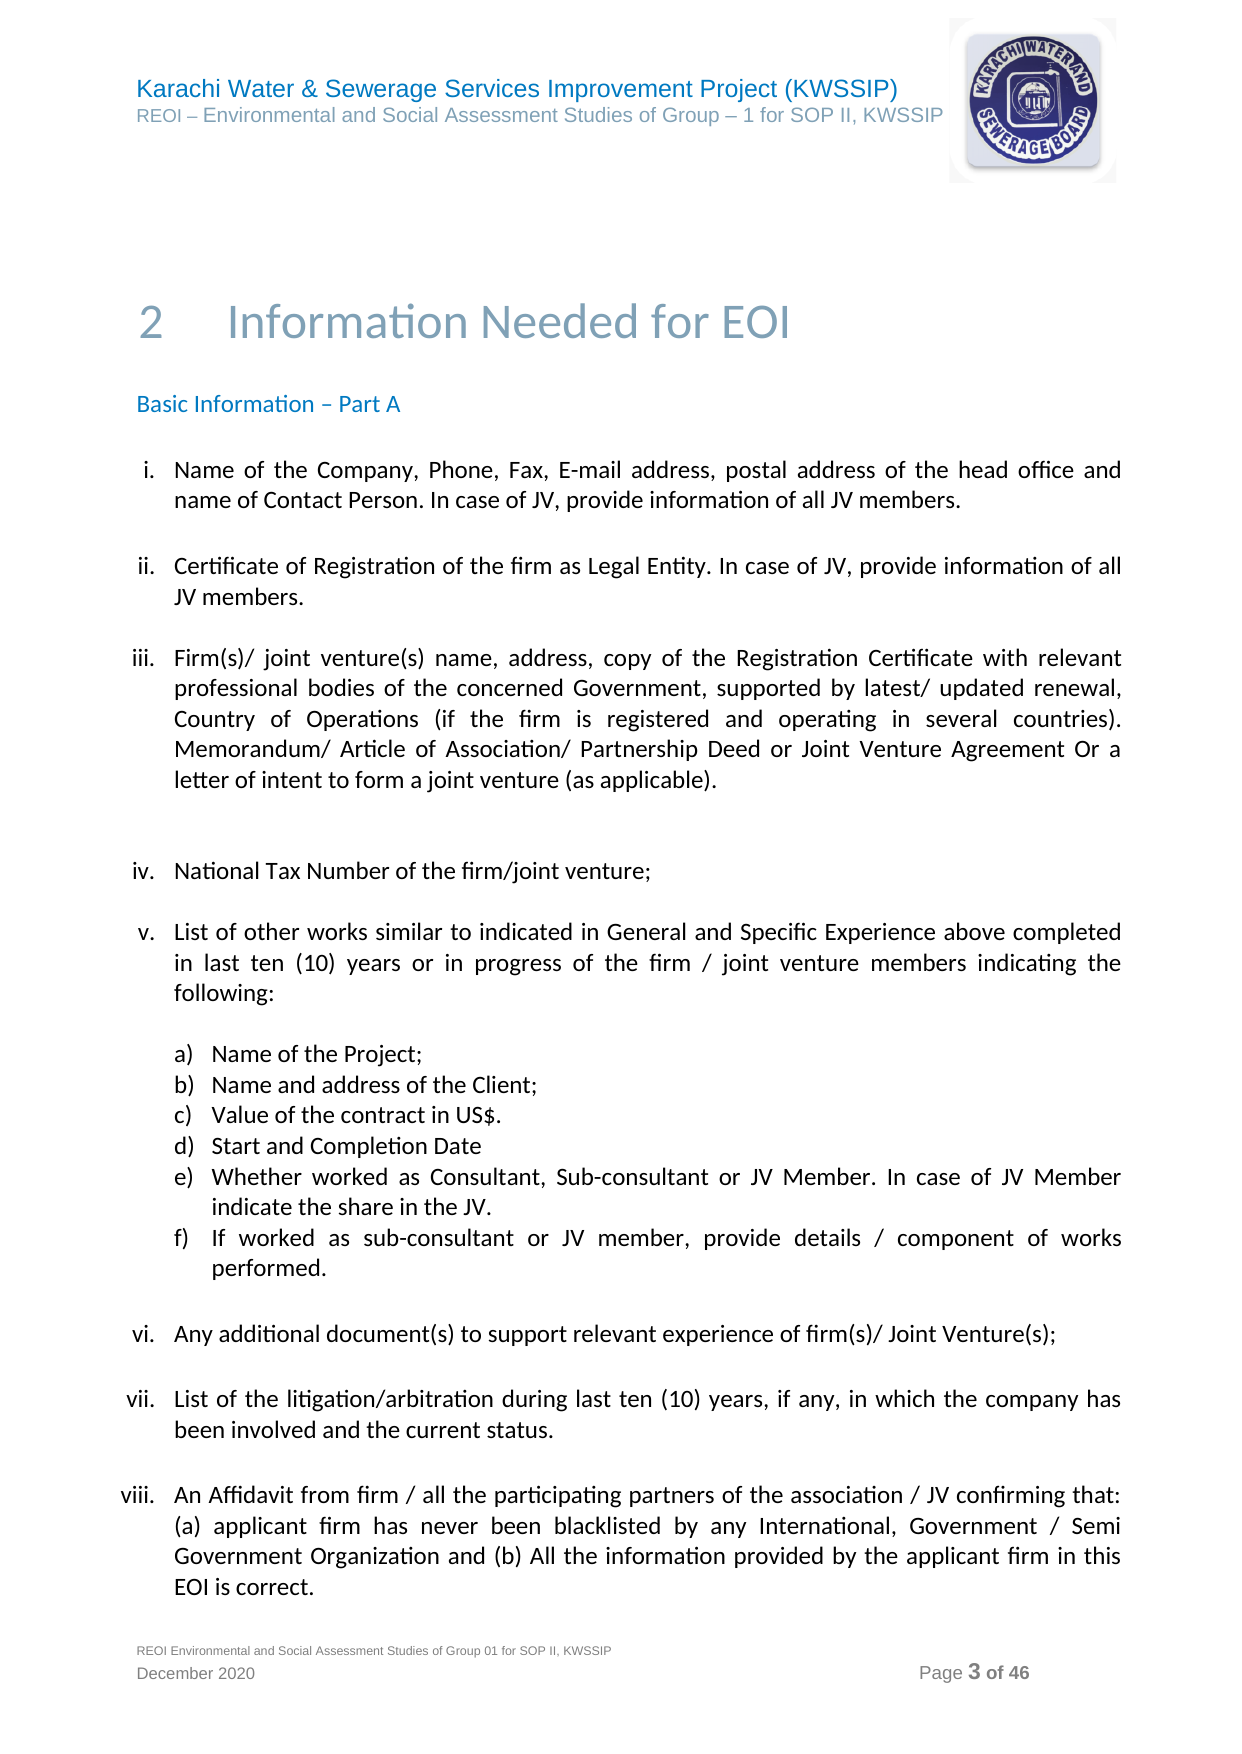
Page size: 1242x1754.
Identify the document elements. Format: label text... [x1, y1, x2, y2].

list Whether worked as Consultant, Sub-consultant or JV Member. In case of JV Member indicate the share in the JV. [174, 1161, 1123, 1222]
list Certificate of Registration of the firm as Legal Entity. In case of JV, provide information of all JV members. [155, 550, 1123, 611]
list Name of the Project; [174, 1038, 1123, 1069]
list An Affidavit from firm / all the participating partners of the association / JV confirming that: (a) applicant firm has never been blacklisted by any International, Government / Semi Government Organization and (b) All the information provided by the applicant firm in this EOI is correct. [155, 1479, 1123, 1601]
list Name of the Company, Phone, Fax, E-mail address, postal address of the head office and name of Contact Person. In case of JV, provide information of all JV members. [155, 454, 1123, 515]
list Start and Completion Date [174, 1130, 1123, 1161]
list Name and address of the Client; [174, 1069, 1123, 1099]
subtitle Information Needed for EOI [138, 289, 1130, 351]
list Value of the contract in US$. [174, 1099, 1123, 1130]
list List of other works similar to indicated in General and Specific Experience above completed in last ten (10) years or in progress of the firm / joint venture members indicating the following: [155, 916, 1123, 1008]
list Any additional document(s) to support relevant experience of firm(s)/ Joint Venture(s); [155, 1318, 1123, 1348]
subtitle Basic Information – Part A [136, 291, 1123, 419]
list If worked as sub-consultant or JV member, provide details / component of works performed. [174, 1222, 1123, 1283]
picture [949, 18, 1117, 183]
list National Tax Number of the firm/joint venture; [155, 855, 1123, 886]
list List of the litigation/arbitration during last ten (10) years, if any, in which the company has been involved and the current status. [155, 1383, 1123, 1444]
list Firm(s)/ joint venture(s) name, address, copy of the Registration Certificate with relevant professional bodies of the concerned Government, supported by latest/ updated renewal, Country of Operations (if the firm is registered and operating in several countries). Memorandum/ Article of Association/ Partnership Deed or Joint Venture Agreement Or a letter of intent to form a joint venture (as applicable). [155, 642, 1123, 794]
